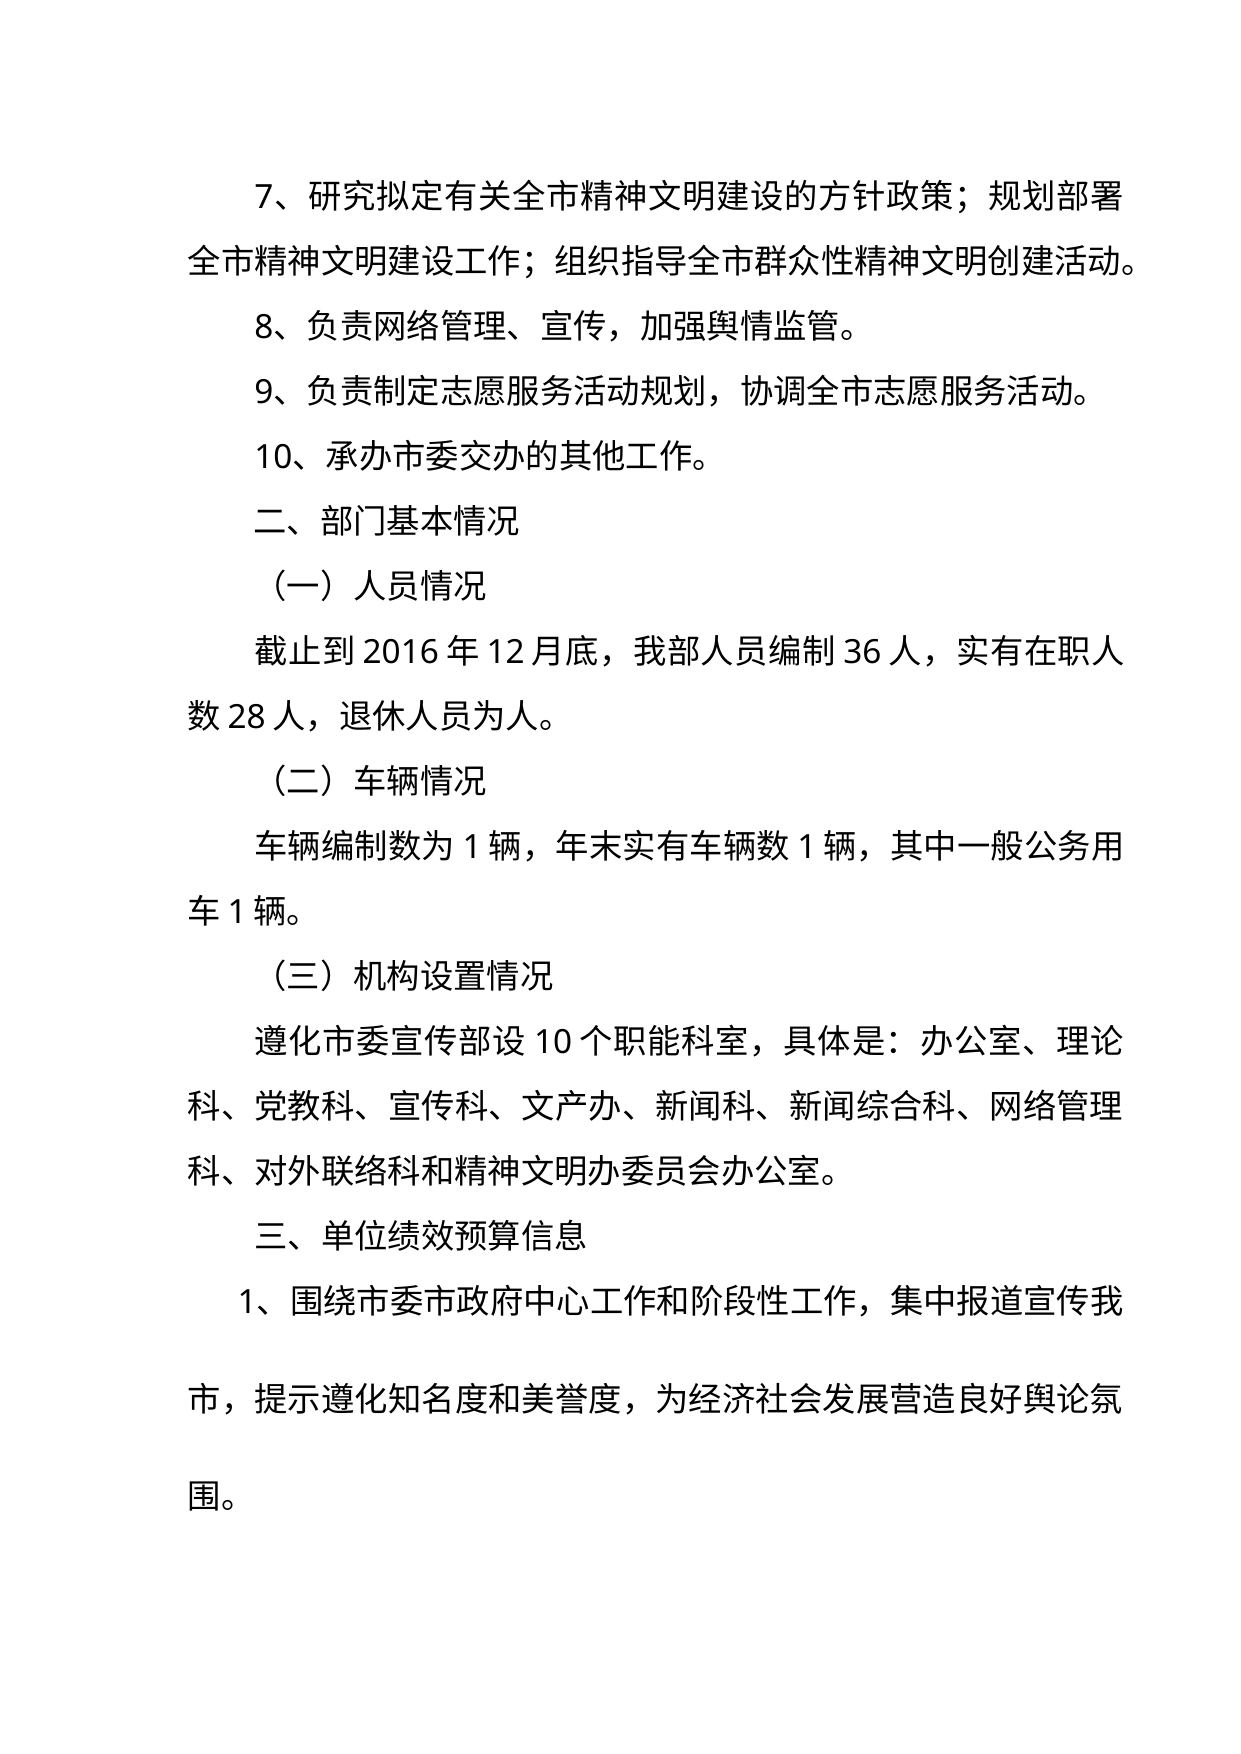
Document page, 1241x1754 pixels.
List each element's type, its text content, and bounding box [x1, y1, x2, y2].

text 截止到2016年12月底，我部人员编制36人，实有在职人数28人，退休人员为人。 [187, 617, 1125, 747]
text 1、围绕市委市政府中心工作和阶段性工作，集中报道宣传我市，提示遵化知名度和美誉度，为经济社会发展营造良好舆论氛围。 [187, 1267, 1125, 1527]
text 三、单位绩效预算信息 [187, 1202, 1125, 1267]
text （一）人员情况 [187, 552, 1125, 617]
text 遵化市委宣传部设10个职能科室，具体是：办公室、理论科、党教科、宣传科、文产办、新闻科、新闻综合科、网络管理科、对外联络科和精神文明办委员会办公室。 [187, 1007, 1125, 1202]
text 9、负责制定志愿服务活动规划，协调全市志愿服务活动。 [187, 357, 1125, 422]
text 7、研究拟定有关全市精神文明建设的方针政策；规划部署全市精神文明建设工作；组织指导全市群众性精神文明创建活动。 [187, 162, 1125, 292]
text （三）机构设置情况 [187, 942, 1125, 1007]
text 8、负责网络管理、宣传，加强舆情监管。 [187, 292, 1125, 357]
text （二）车辆情况 [187, 747, 1125, 812]
text 10、承办市委交办的其他工作。 [187, 422, 1125, 487]
text 车辆编制数为1辆，年末实有车辆数1辆，其中一般公务用车1辆。 [187, 812, 1125, 942]
text 二、部门基本情况 [187, 487, 1125, 552]
